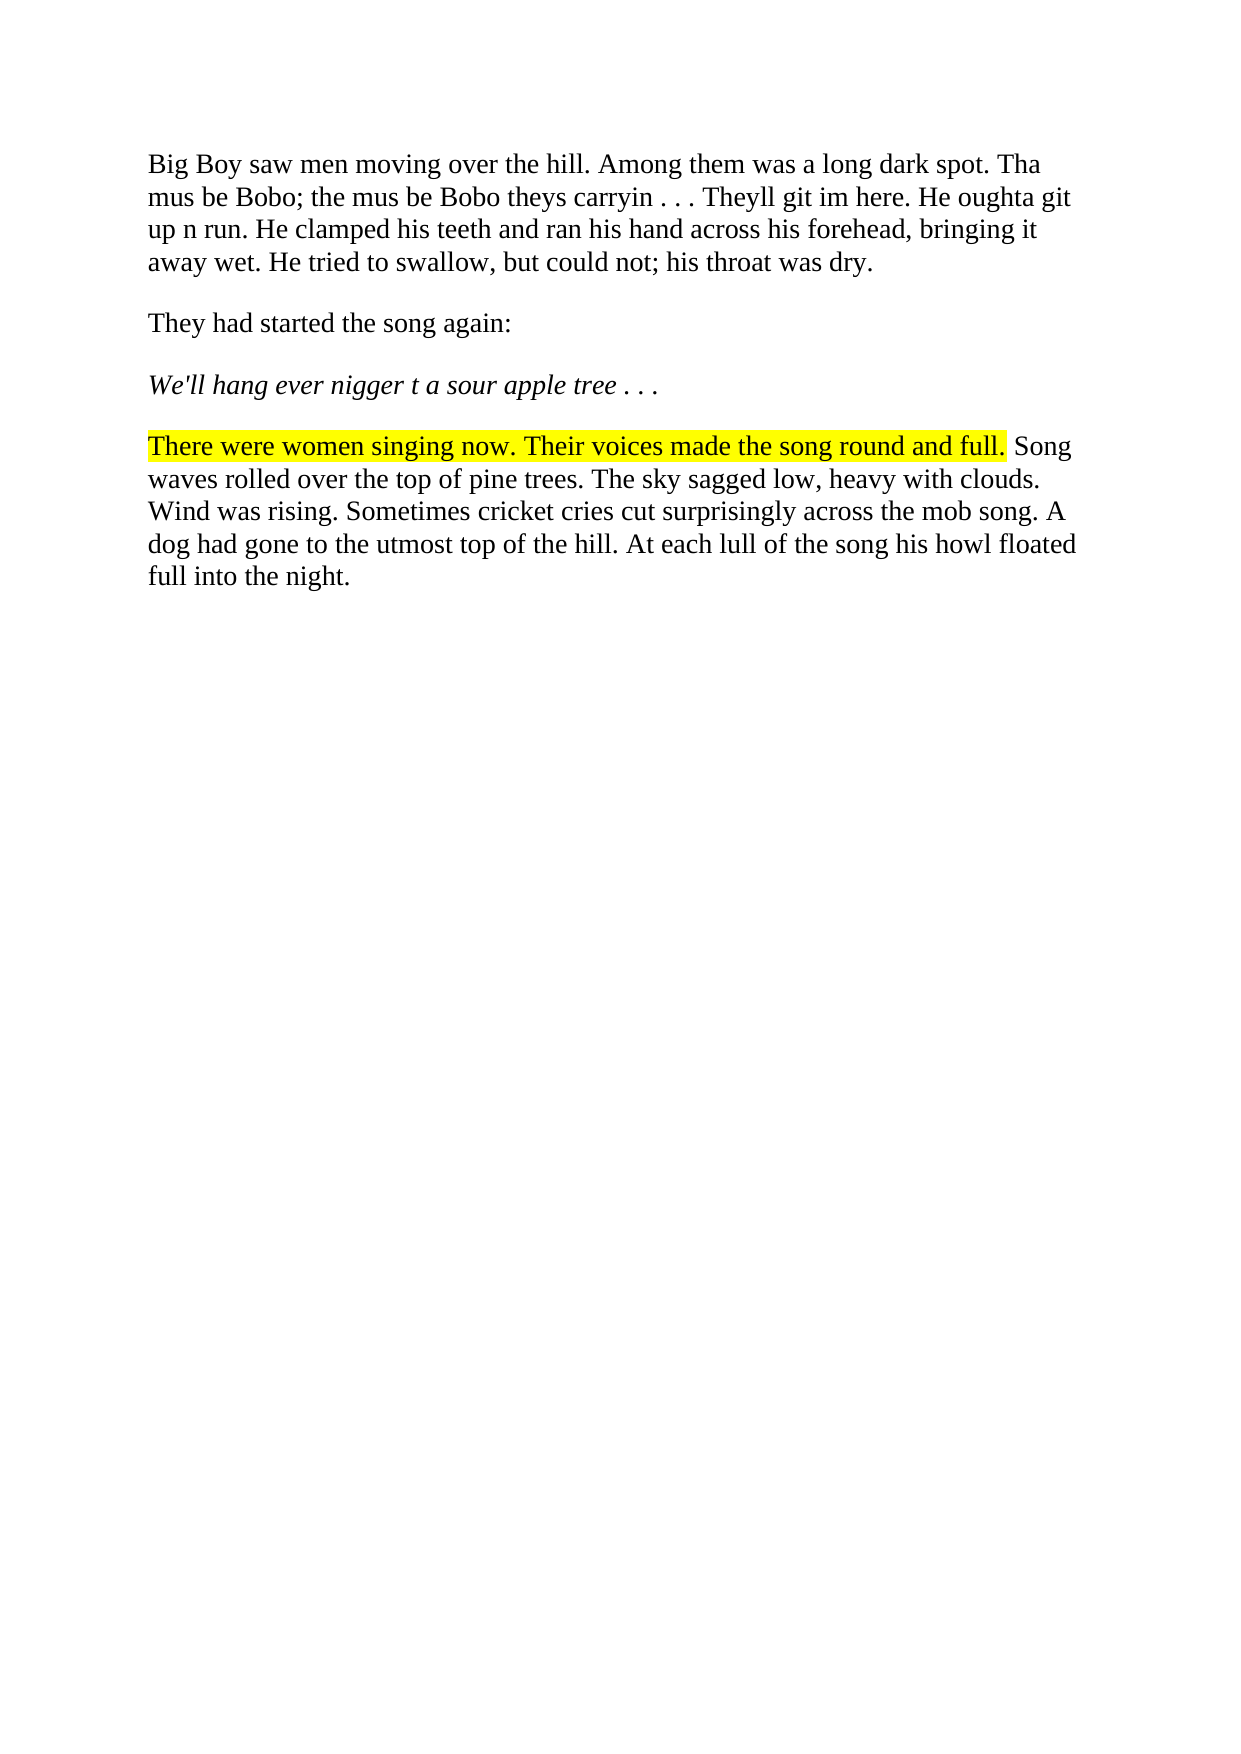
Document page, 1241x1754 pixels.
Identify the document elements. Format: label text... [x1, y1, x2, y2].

text Big Boy saw men moving over the hill. Among them was a long dark spot. Tha mus be Bobo; the mus be Bobo theys carryin . . . Theyll git im here. He oughta git up n run. He clamped his teeth and ran his hand across his forehead, bringing it away wet. He tried to swallow, but could not; his throat was dry. [148, 148, 1093, 277]
text They had started the song again: [148, 306, 1093, 339]
text We'll hang ever nigger t a sour apple tree . . . [148, 368, 1093, 400]
text There were women singing now. Their voices made the song round and full. Song waves rolled over the top of pine trees. The sky sagged low, heavy with clouds. Wind was rising. Sometimes cricket cries cut surprisingly across the mob song. A dog had gone to the utmost top of the hill. At each lull of the song his howl floated full into the night. [148, 429, 1093, 591]
